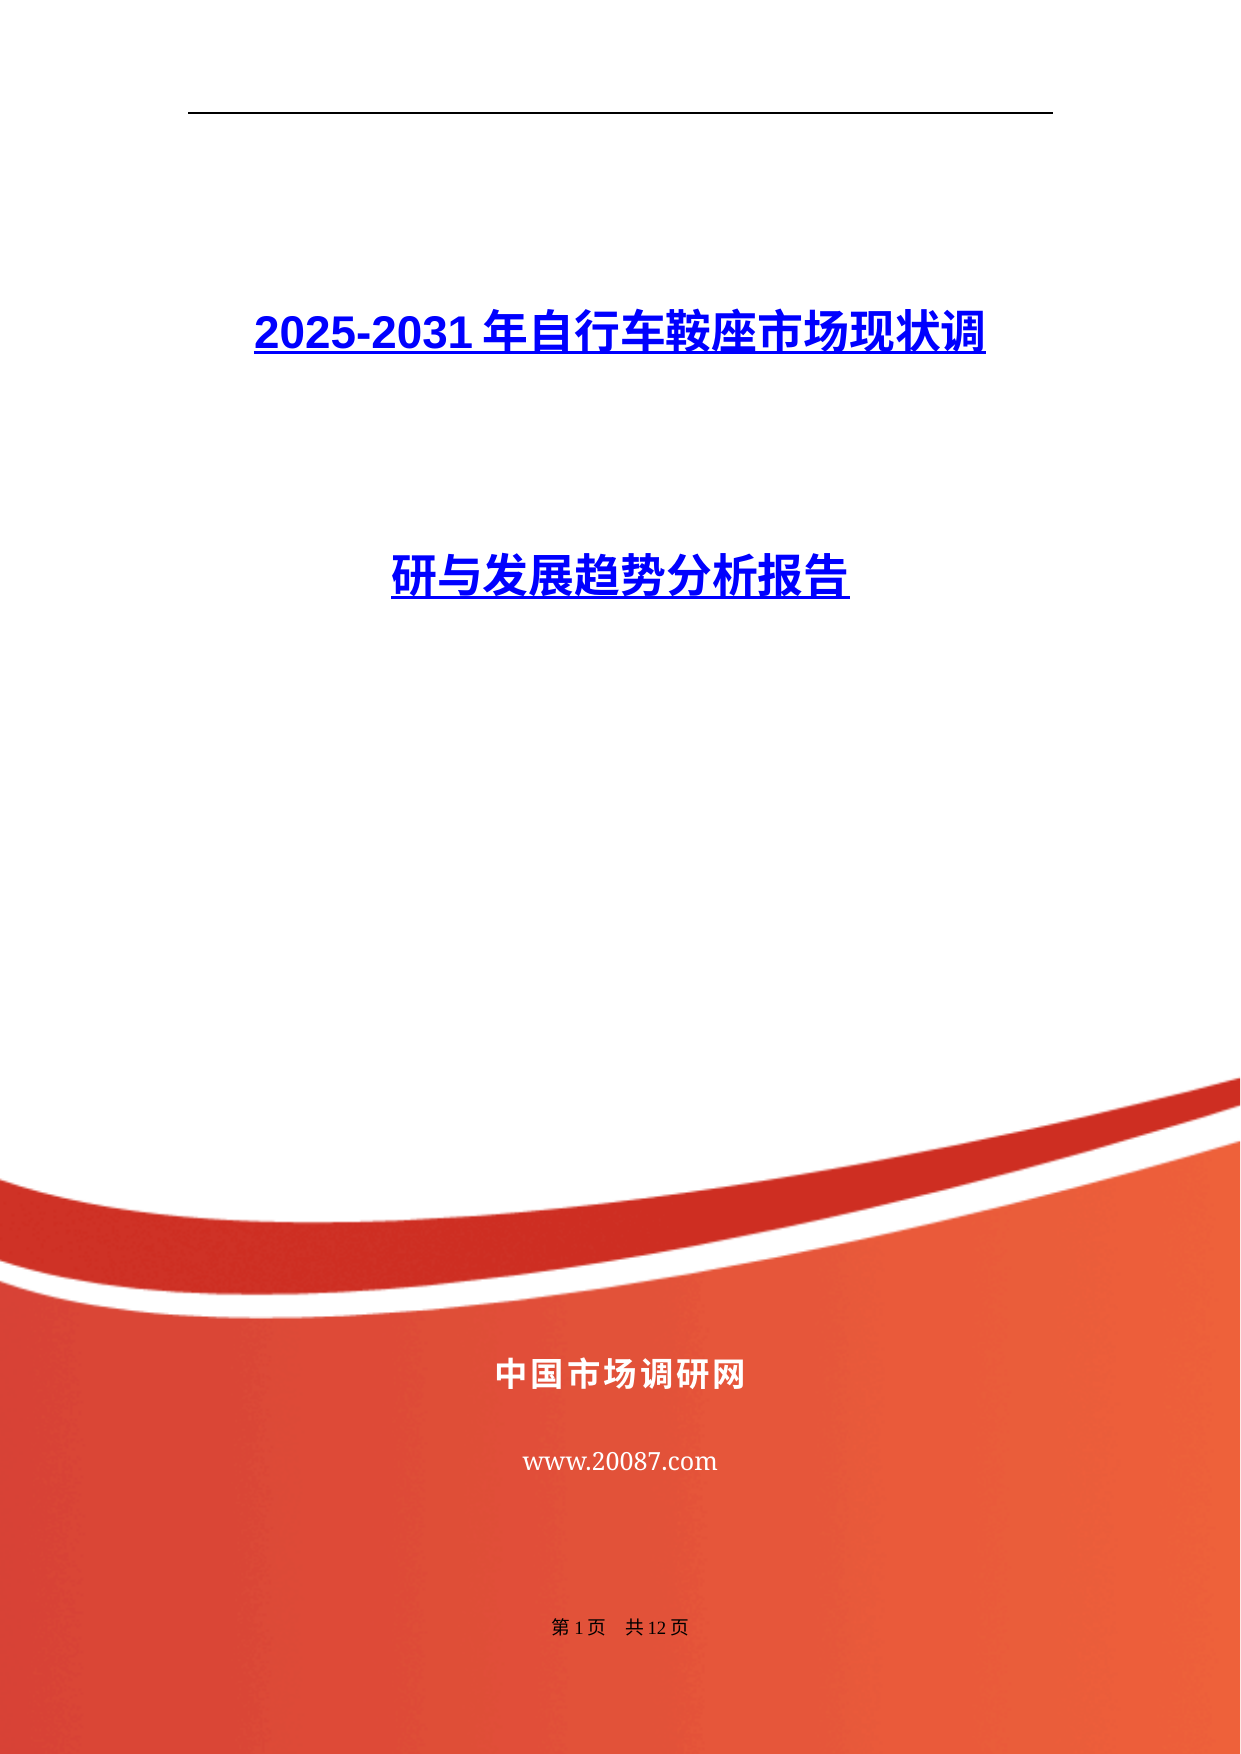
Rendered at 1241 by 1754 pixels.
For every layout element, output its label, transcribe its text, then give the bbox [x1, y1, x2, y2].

text www.20087.com [187, 1428, 1053, 1493]
subtitle 中国市场调研网 [187, 1339, 1053, 1404]
table_header 2025-2031年自行车鞍座市场现状调研与发展趋势分析报告 [188, 207, 1053, 773]
picture [0, 1006, 1241, 1754]
